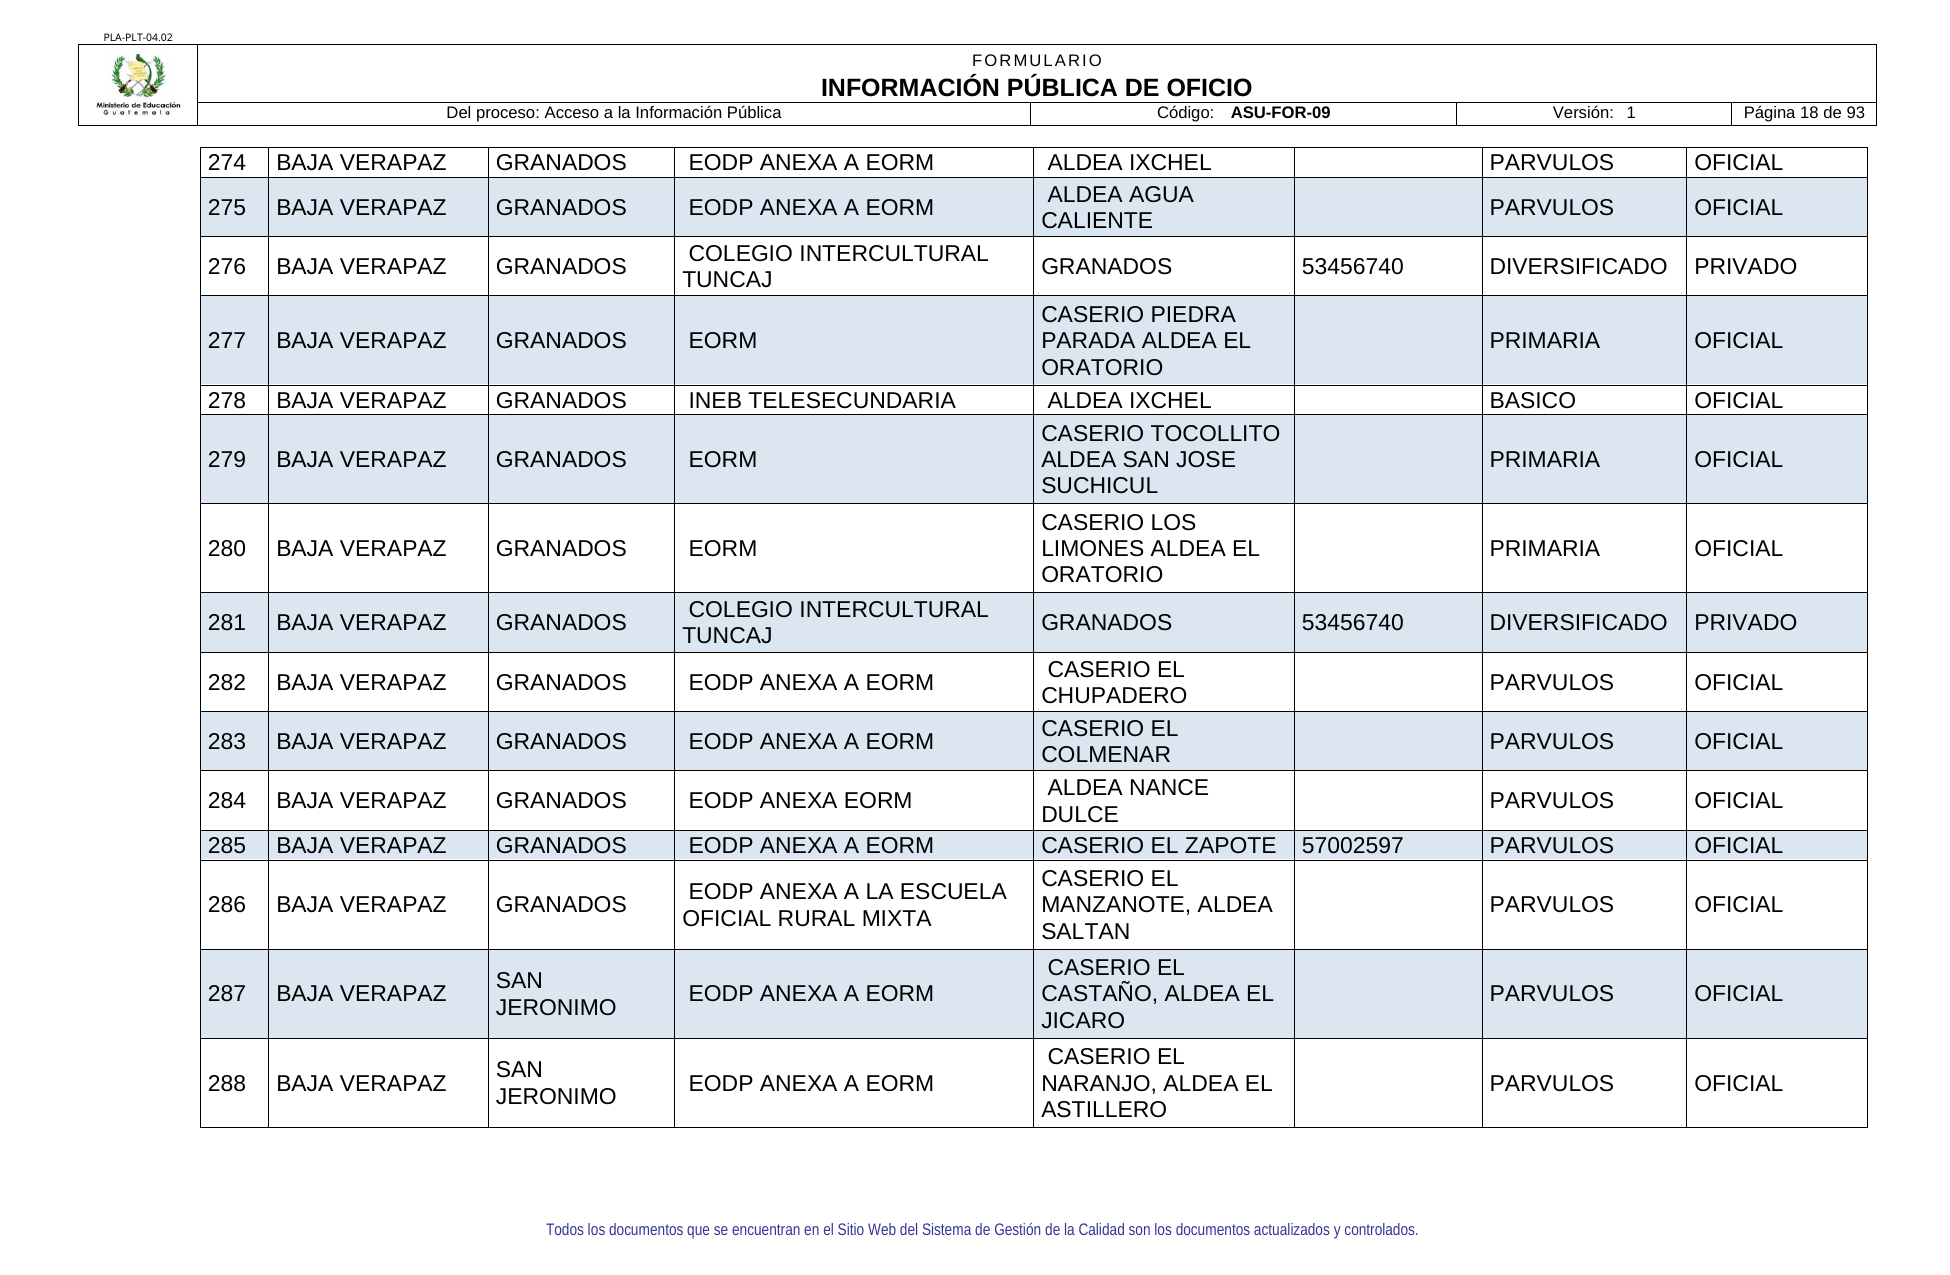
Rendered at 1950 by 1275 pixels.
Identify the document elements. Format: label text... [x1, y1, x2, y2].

table_cell 281 [201, 593, 268, 652]
table_cell BASICO [1483, 386, 1686, 414]
table_cell EORM [675, 415, 1033, 503]
table_cell PRIVADO [1687, 593, 1867, 652]
table_cell CASERIO TOCOLLITO ALDEA SAN JOSE SUCHICUL [1034, 415, 1294, 503]
table_cell ALDEA AGUA CALIENTE [1034, 178, 1294, 236]
table_cell [1295, 861, 1482, 948]
table_cell OFICIAL [1687, 712, 1867, 770]
table_cell DIVERSIFICADO [1483, 593, 1686, 652]
table_cell 276 [201, 237, 268, 295]
table_cell [1295, 950, 1482, 1038]
table_cell GRANADOS [489, 386, 674, 414]
table_cell 274 [201, 148, 268, 177]
table_cell CASERIO EL COLMENAR [1034, 712, 1294, 770]
table_cell BAJA VERAPAZ [269, 386, 488, 414]
table_cell [1295, 504, 1482, 592]
table_cell OFICIAL [1687, 831, 1867, 859]
table_cell SAN JERONIMO [489, 950, 674, 1038]
table_cell EODP ANEXA A EORM [675, 178, 1033, 236]
table_cell [1295, 178, 1482, 236]
table_cell PRIMARIA [1483, 504, 1686, 592]
table_cell EODP ANEXA A EORM [675, 148, 1033, 177]
table_cell BAJA VERAPAZ [269, 237, 488, 295]
table_cell 282 [201, 653, 268, 711]
table_cell [1295, 415, 1482, 503]
table_cell CASERIO LOS LIMONES ALDEA EL ORATORIO [1034, 504, 1294, 592]
table_cell OFICIAL [1687, 178, 1867, 236]
table_cell GRANADOS [489, 712, 674, 770]
table_cell OFICIAL [1687, 1039, 1867, 1127]
table_cell OFICIAL [1687, 861, 1867, 948]
table_cell PARVULOS [1483, 771, 1686, 830]
table_cell BAJA VERAPAZ [269, 653, 488, 711]
table_cell OFICIAL [1687, 296, 1867, 384]
table_cell 283 [201, 712, 268, 770]
table_cell PARVULOS [1483, 653, 1686, 711]
table_cell GRANADOS [489, 653, 674, 711]
table_cell [1295, 148, 1482, 177]
table_cell PRIVADO [1687, 237, 1867, 295]
table_cell EODP ANEXA EORM [675, 771, 1033, 830]
table_cell BAJA VERAPAZ [269, 831, 488, 859]
table_cell ALDEA IXCHEL [1034, 148, 1294, 177]
table_cell GRANADOS [489, 861, 674, 948]
table_cell BAJA VERAPAZ [269, 771, 488, 830]
table_cell EODP ANEXA A LA ESCUELA OFICIAL RURAL MIXTA [675, 861, 1033, 948]
table_cell ALDEA IXCHEL [1034, 386, 1294, 414]
table_cell COLEGIO INTERCULTURAL TUNCAJ [675, 593, 1033, 652]
table_cell EODP ANEXA A EORM [675, 831, 1033, 859]
table_cell EODP ANEXA A EORM [675, 950, 1033, 1038]
table_cell GRANADOS [489, 504, 674, 592]
table_cell BAJA VERAPAZ [269, 415, 488, 503]
table_cell BAJA VERAPAZ [269, 504, 488, 592]
table_cell PRIMARIA [1483, 415, 1686, 503]
table_cell OFICIAL [1687, 771, 1867, 830]
table_cell 279 [201, 415, 268, 503]
table_cell COLEGIO INTERCULTURAL TUNCAJ [675, 237, 1033, 295]
table_cell BAJA VERAPAZ [269, 148, 488, 177]
table_cell INEB TELESECUNDARIA [675, 386, 1033, 414]
table_cell CASERIO EL ZAPOTE [1034, 831, 1294, 859]
table_cell [1295, 296, 1482, 384]
table_cell SAN JERONIMO [489, 1039, 674, 1127]
table_cell BAJA VERAPAZ [269, 178, 488, 236]
table_cell GRANADOS [489, 237, 674, 295]
table_cell 277 [201, 296, 268, 384]
table_cell PRIMARIA [1483, 296, 1686, 384]
table_cell PARVULOS [1483, 178, 1686, 236]
table_cell OFICIAL [1687, 386, 1867, 414]
table_cell GRANADOS [489, 831, 674, 859]
table_cell GRANADOS [489, 771, 674, 830]
table_cell 278 [201, 386, 268, 414]
table_cell PARVULOS [1483, 712, 1686, 770]
table_cell OFICIAL [1687, 653, 1867, 711]
table_cell 57002597 [1295, 831, 1482, 859]
table_cell 275 [201, 178, 268, 236]
table_cell [1295, 771, 1482, 830]
table_cell BAJA VERAPAZ [269, 950, 488, 1038]
table_cell EODP ANEXA A EORM [675, 653, 1033, 711]
table_cell DIVERSIFICADO [1483, 237, 1686, 295]
table_cell CASERIO EL CASTAÑO, ALDEA EL JICARO [1034, 950, 1294, 1038]
table_cell 286 [201, 861, 268, 948]
table_cell GRANADOS [489, 593, 674, 652]
table_cell ALDEA NANCE DULCE [1034, 771, 1294, 830]
table_cell BAJA VERAPAZ [269, 296, 488, 384]
table_cell EORM [675, 504, 1033, 592]
table_cell GRANADOS [1034, 593, 1294, 652]
table_cell [1295, 653, 1482, 711]
picture [95, 51, 181, 117]
table_cell GRANADOS [489, 415, 674, 503]
table_cell BAJA VERAPAZ [269, 593, 488, 652]
table_cell CASERIO EL MANZANOTE, ALDEA SALTAN [1034, 861, 1294, 948]
table_cell GRANADOS [489, 296, 674, 384]
table_cell EODP ANEXA A EORM [675, 712, 1033, 770]
table_cell BAJA VERAPAZ [269, 712, 488, 770]
table_cell GRANADOS [1034, 237, 1294, 295]
table_cell GRANADOS [489, 148, 674, 177]
table_cell GRANADOS [489, 178, 674, 236]
table_cell BAJA VERAPAZ [269, 1039, 488, 1127]
table_cell 284 [201, 771, 268, 830]
table_cell CASERIO EL CHUPADERO [1034, 653, 1294, 711]
table_cell BAJA VERAPAZ [269, 861, 488, 948]
table_cell 287 [201, 950, 268, 1038]
table_cell [1295, 1039, 1482, 1127]
table_cell CASERIO PIEDRA PARADA ALDEA EL ORATORIO [1034, 296, 1294, 384]
table_cell 53456740 [1295, 593, 1482, 652]
table_cell OFICIAL [1687, 504, 1867, 592]
table_cell PARVULOS [1483, 950, 1686, 1038]
table_cell EODP ANEXA A EORM [675, 1039, 1033, 1127]
table_cell PARVULOS [1483, 831, 1686, 859]
table_cell PARVULOS [1483, 1039, 1686, 1127]
table_cell 288 [201, 1039, 268, 1127]
table_cell 53456740 [1295, 237, 1482, 295]
table_cell PARVULOS [1483, 861, 1686, 948]
table_cell PARVULOS [1483, 148, 1686, 177]
table_cell EORM [675, 296, 1033, 384]
table_cell 280 [201, 504, 268, 592]
table_cell 285 [201, 831, 268, 859]
table_cell [1295, 386, 1482, 414]
table_cell [1295, 712, 1482, 770]
table_cell CASERIO EL NARANJO, ALDEA EL ASTILLERO [1034, 1039, 1294, 1127]
table_cell OFICIAL [1687, 148, 1867, 177]
table_cell OFICIAL [1687, 415, 1867, 503]
table_cell OFICIAL [1687, 950, 1867, 1038]
